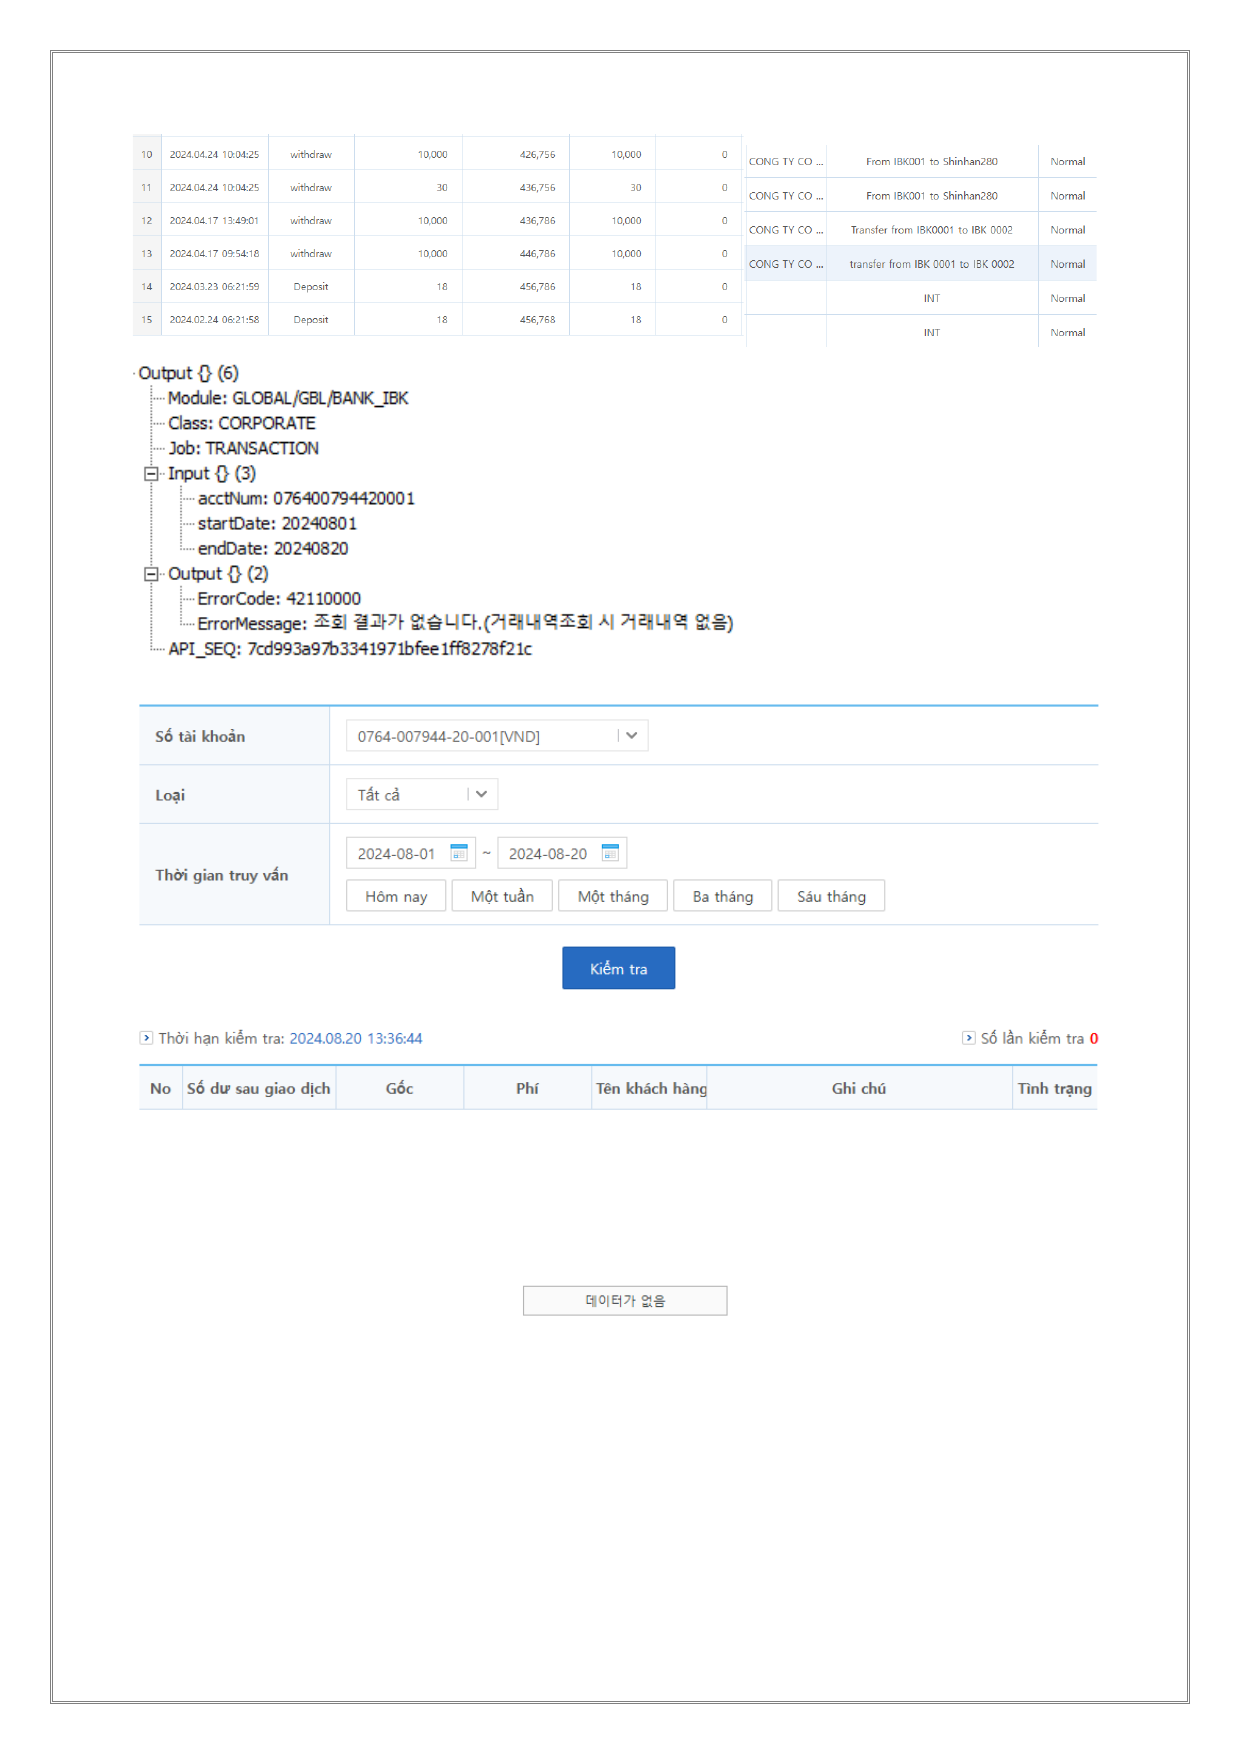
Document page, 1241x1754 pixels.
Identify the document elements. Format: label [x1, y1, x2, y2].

picture [132, 359, 744, 674]
picture [132, 696, 1108, 1353]
picture [132, 134, 1097, 347]
